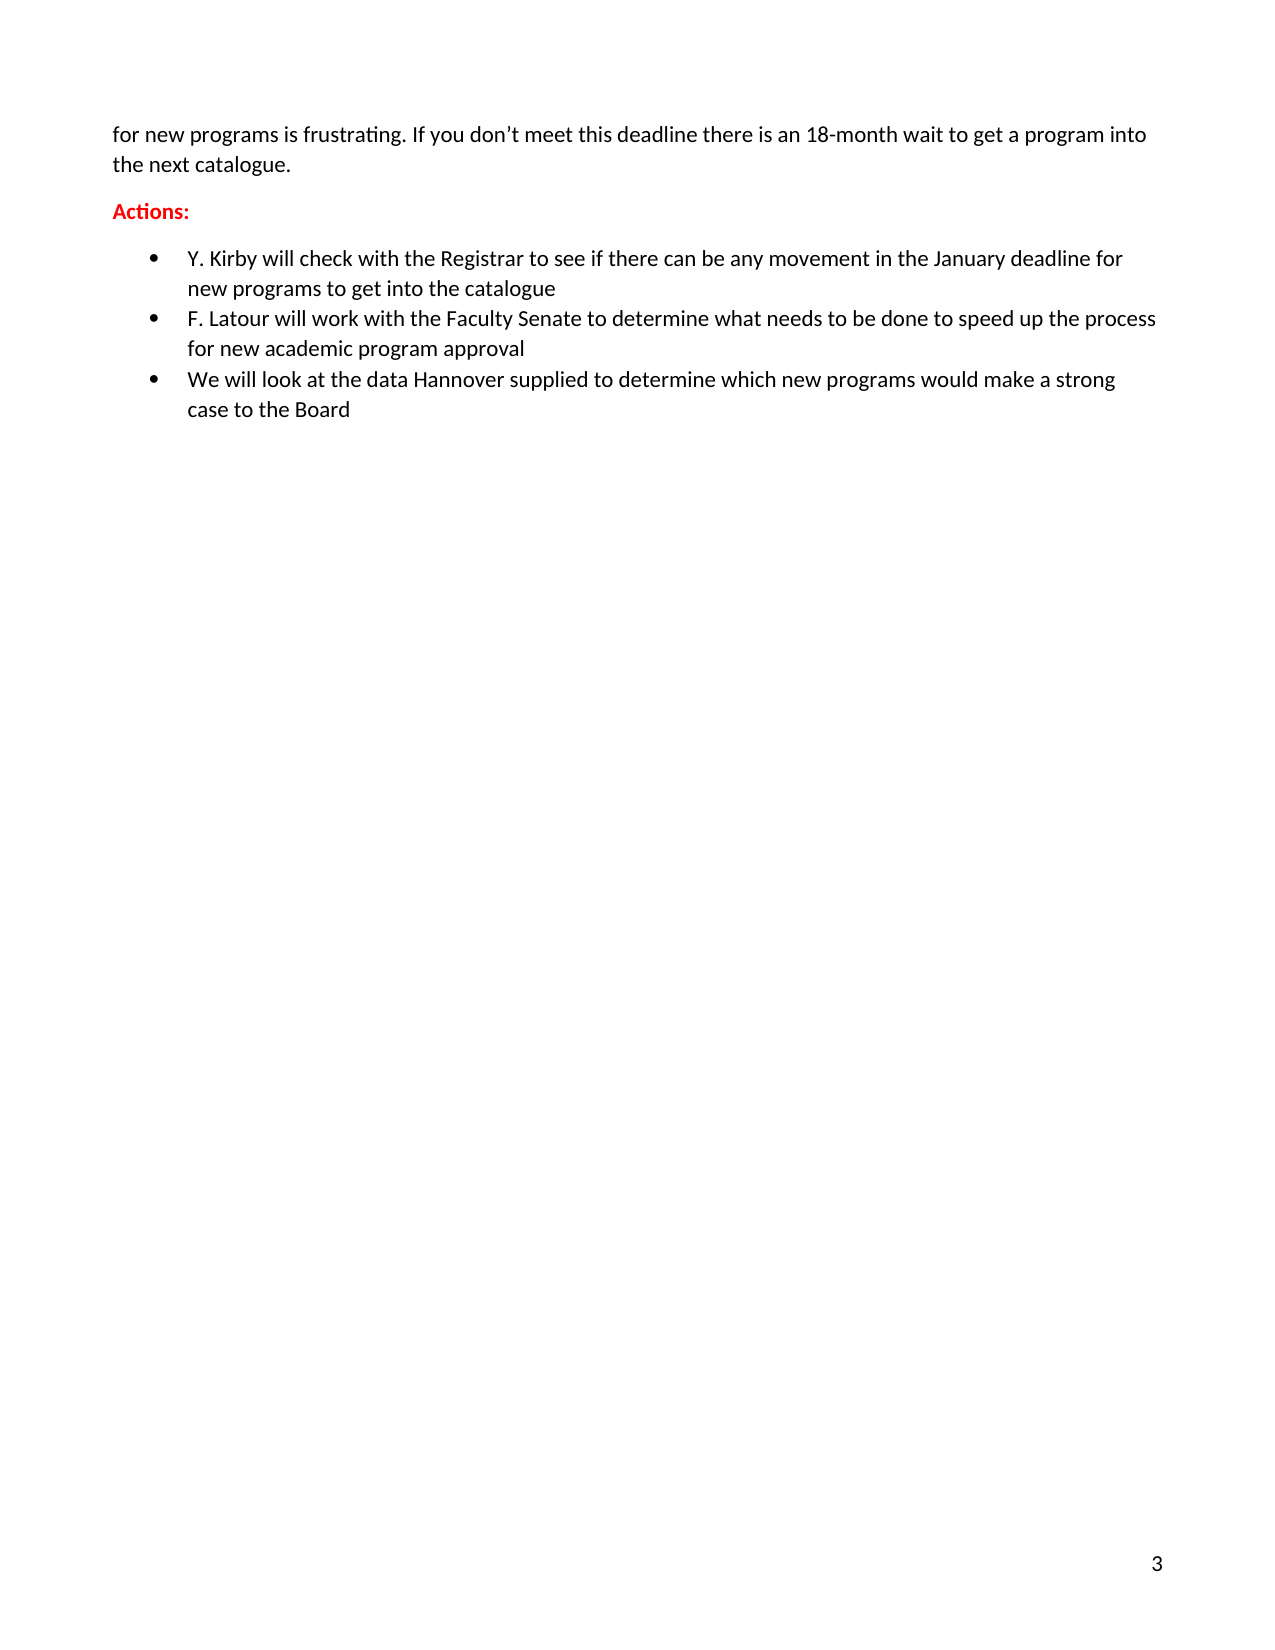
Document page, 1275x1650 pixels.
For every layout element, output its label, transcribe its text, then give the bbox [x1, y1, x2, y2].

text Actions: [112, 197, 1162, 225]
list Y. Kirby will check with the Registrar to see if there can be any movement in the January deadline for new programs to get into the catalogue [150, 244, 1162, 302]
list We will look at the data Hannover supplied to determine which new programs would make a strong case to the Board [150, 365, 1162, 423]
list F. Latour will work with the Faculty Senate to determine what needs to be done to speed up the process for new academic program approval [150, 304, 1162, 363]
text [112, 120, 1162, 178]
